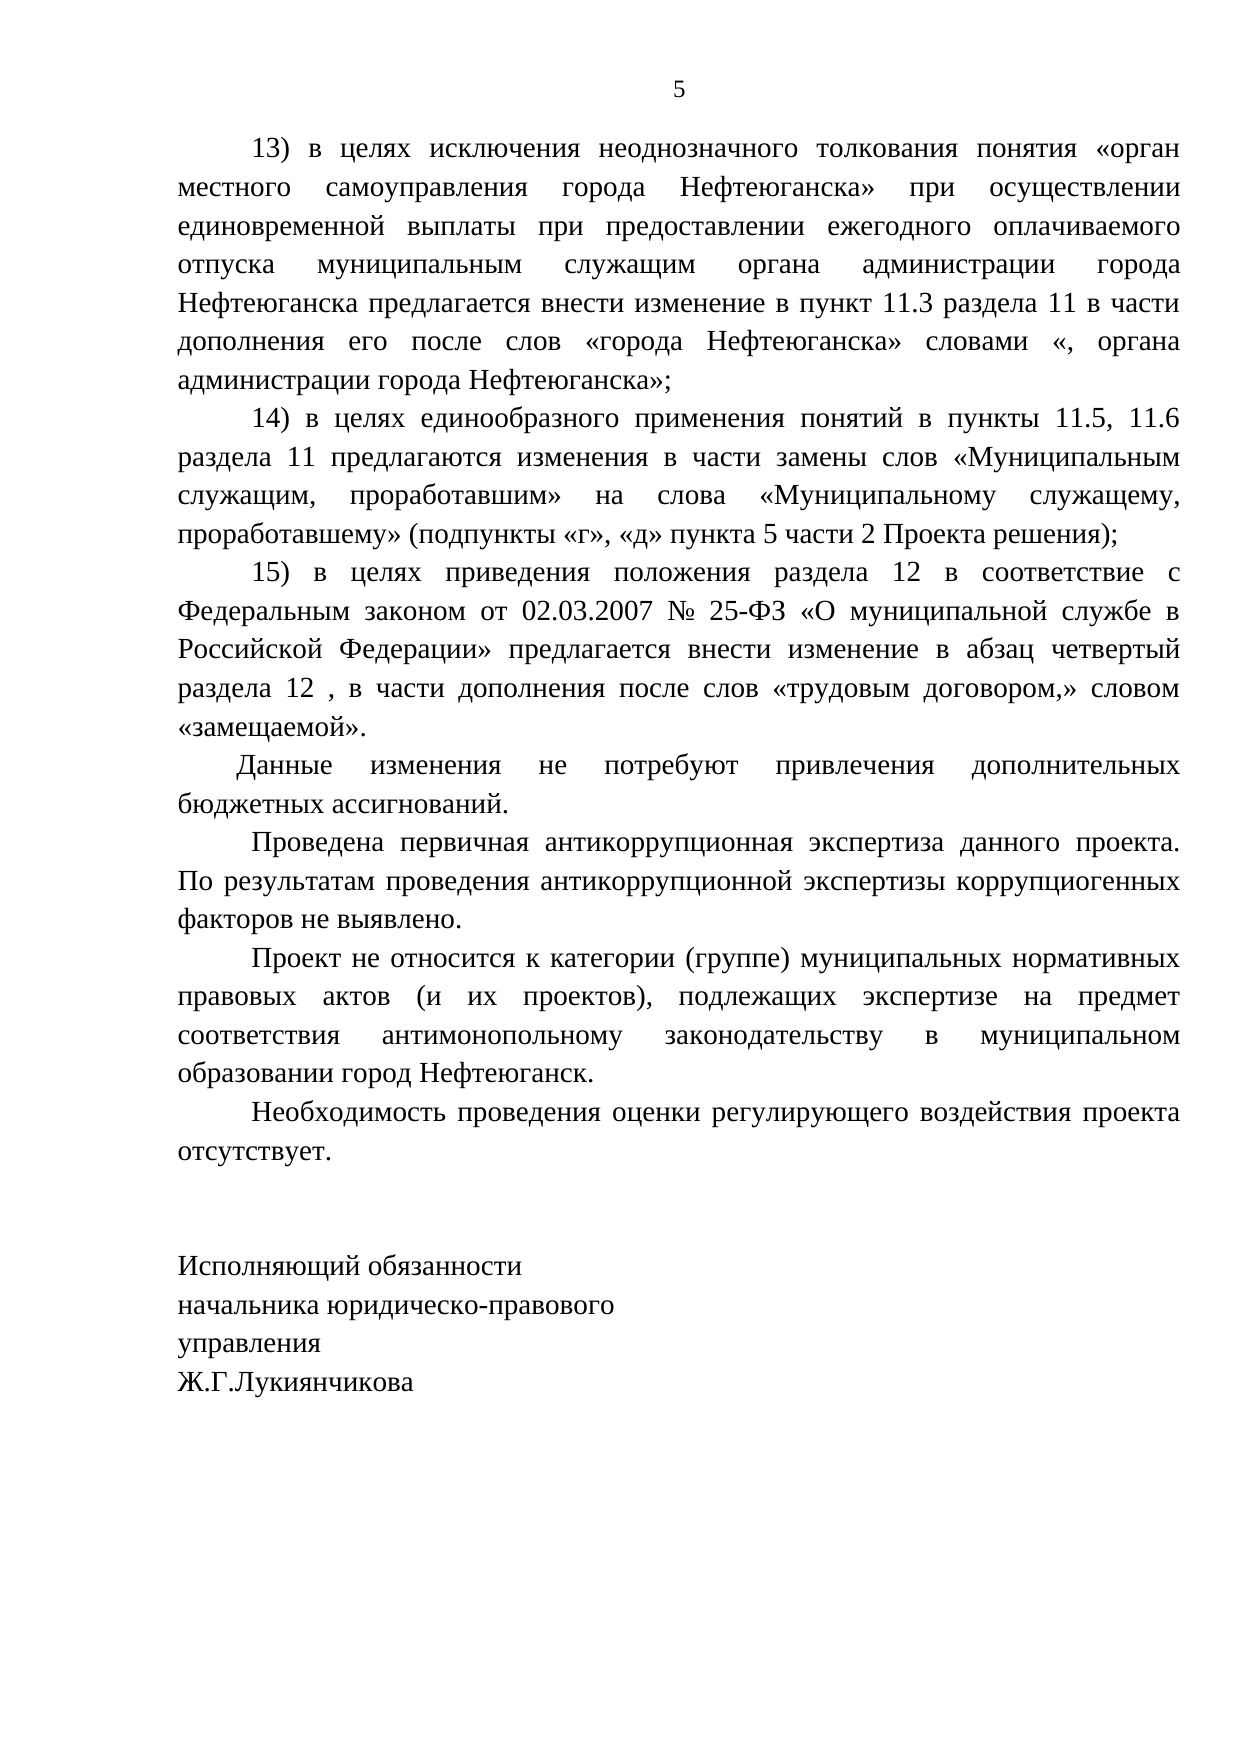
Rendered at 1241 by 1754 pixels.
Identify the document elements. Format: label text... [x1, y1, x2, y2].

text Необходимость проведения оценки регулирующего воздействия проекта отсутствует. [177, 1094, 1181, 1166]
text Данные изменения не потребуют привлечения дополнительных бюджетных ассигнований. [177, 747, 1181, 819]
text управления Ж.Г.Лукиянчикова [177, 1325, 1181, 1397]
text Проект не относится к категории (группе) муниципальных нормативных правовых актов (и их проектов), подлежащих экспертизе на предмет соответствия антимонопольному законодательству в муниципальном образовании город Нефтеюганск. [177, 940, 1181, 1089]
text 14) в целях единообразного применения понятий в пункты 11.5, 11.6 раздела 11 предлагаются изменения в части замены слов «Муниципальным служащим, проработавшим» на слова «Муниципальному служащему, проработавшему» (подпункты «г», «д» пункта 5 части 2 Проекта решения); [177, 400, 1181, 549]
text 15) в целях приведения положения раздела 12 в соответствие с Федеральным законом от 02.03.2007 № 25-ФЗ «О муниципальной службе в Российской Федерации» предлагается внести изменение в абзац четвертый раздела 12 , в части дополнения после слов «трудовым договором,» словом «замещаемой». [177, 554, 1181, 742]
text начальника юридическо-правового [177, 1287, 1181, 1320]
text Проведена первичная антикоррупционная экспертиза данного проекта. По результатам проведения антикоррупционной экспертизы коррупциогенных факторов не выявлено. [177, 824, 1181, 935]
text Исполняющий обязанности [177, 1248, 1181, 1282]
text 13) в целях исключения неоднозначного толкования понятия «орган местного самоуправления города Нефтеюганска» при осуществлении единовременной выплаты при предоставлении ежегодного оплачиваемого отпуска муниципальным служащим органа администрации города Нефтеюганска предлагается внести изменение в пункт 11.3 раздела 11 в части дополнения его после слов «города Нефтеюганска» словами «, органа администрации города Нефтеюганска»; [177, 131, 1181, 395]
